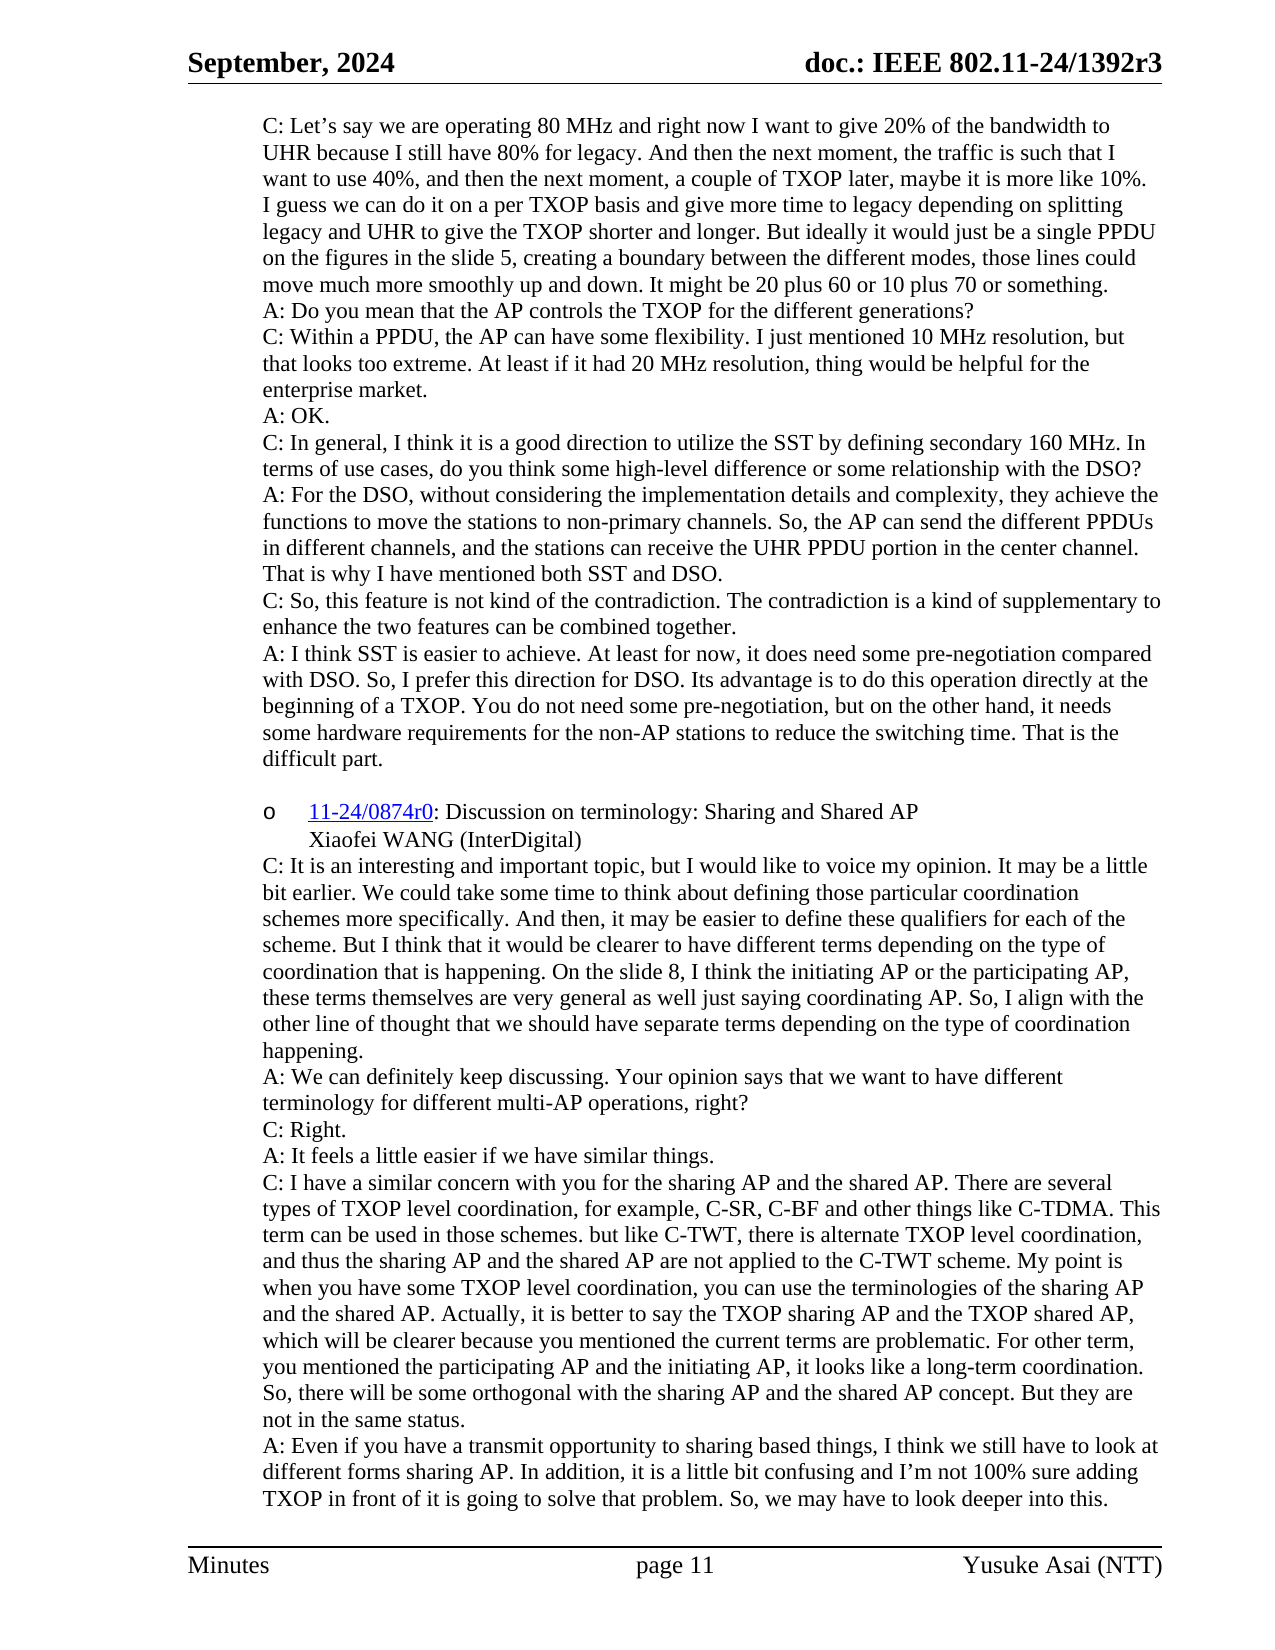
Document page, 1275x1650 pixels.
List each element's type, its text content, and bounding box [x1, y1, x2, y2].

text I guess we can do it on a per TXOP basis and give more time to legacy depending on splitting legacy and UHR to give the TXOP shorter and longer. But ideally it would just be a single PPDU on the figures in the slide 5, creating a boundary between the different modes, those lines could move much more smoothly up and down. It might be 20 plus 60 or 10 plus 70 or something. [262, 192, 1162, 297]
text A: For the DSO, without considering the implementation details and complexity, they achieve the functions to move the stations to non-primary channels. So, the AP can send the different PPDUs in different channels, and the stations can receive the UHR PPDU portion in the center channel. That is why I have mentioned both SST and DSO. [262, 481, 1162, 587]
list Xiaofei WANG (InterDigital) [308, 826, 1162, 852]
text C: I have a similar concern with you for the sharing AP and the shared AP. There are several types of TXOP level coordination, for example, C-SR, C-BF and other things like C-TDMA. This term can be used in those schemes. but like C-TWT, there is alternate TXOP level coordination, and thus the sharing AP and the shared AP are not applied to the C-TWT scheme. My point is when you have some TXOP level coordination, you can use the terminologies of the sharing AP and the shared AP. Actually, it is better to say the TXOP sharing AP and the TXOP shared AP, which will be clearer because you mentioned the current terms are problematic. For other term, you mentioned the participating AP and the initiating AP, it looks like a long-term coordination. So, there will be some orthogonal with the sharing AP and the shared AP concept. But they are not in the same status. [262, 1168, 1162, 1432]
text C: Right. [262, 1116, 1162, 1142]
text A: I think SST is easier to achieve. At least for now, it does need some pre-negotiation compared with DSO. So, I prefer this direction for DSO. Its advantage is to do this operation directly at the beginning of a TXOP. You do not need some pre-negotiation, but on the other hand, it needs some hardware requirements for the non-AP stations to reduce the switching time. That is the difficult part. [262, 639, 1162, 771]
text A: Do you mean that the AP controls the TXOP for the different generations? [262, 297, 1162, 323]
text C: It is an interesting and important topic, but I would like to voice my opinion. It may be a little bit earlier. We could take some time to think about defining those particular coordination schemes more specifically. And then, it may be easier to define these qualifiers for each of the scheme. But I think that it would be clearer to have different terms depending on the type of coordination that is happening. On the slide 8, I think the initiating AP or the participating AP, these terms themselves are very general as well just saying coordinating AP. So, I align with the other line of thought that we should have separate terms depending on the type of coordination happening. [262, 852, 1162, 1063]
text C: So, this feature is not kind of the contradiction. The contradiction is a kind of supplementary to enhance the two features can be combined together. [262, 587, 1162, 639]
text C: Let’s say we are operating 80 MHz and right now I want to give 20% of the bandwidth to UHR because I still have 80% for legacy. And then the next moment, the traffic is such that I want to use 40%, and then the next moment, a couple of TXOP later, maybe it is more like 10%. [262, 112, 1162, 192]
text C: Within a PPDU, the AP can have some flexibility. I just mentioned 10 MHz resolution, but that looks too extreme. At least if it had 20 MHz resolution, thing would be helpful for the enterprise market. [262, 323, 1162, 402]
text A: It feels a little easier if we have similar things. [262, 1142, 1162, 1168]
text A: OK. [262, 402, 1162, 429]
text C: In general, I think it is a good direction to utilize the SST by defining secondary 160 MHz. In terms of use cases, do you think some high-level difference or some relationship with the DSO? [262, 429, 1162, 481]
list 11-24/0874r0: Discussion on terminology: Sharing and Shared AP [262, 798, 1162, 826]
text A: We can definitely keep discussing. Your opinion says that we want to have different terminology for different multi-AP operations, right? [262, 1063, 1162, 1116]
text A: Even if you have a transmit opportunity to sharing based things, I think we still have to look at different forms sharing AP. In addition, it is a little bit confusing and I’m not 100% sure adding TXOP in front of it is going to solve that problem. So, we may have to look deeper into this. [262, 1432, 1162, 1511]
